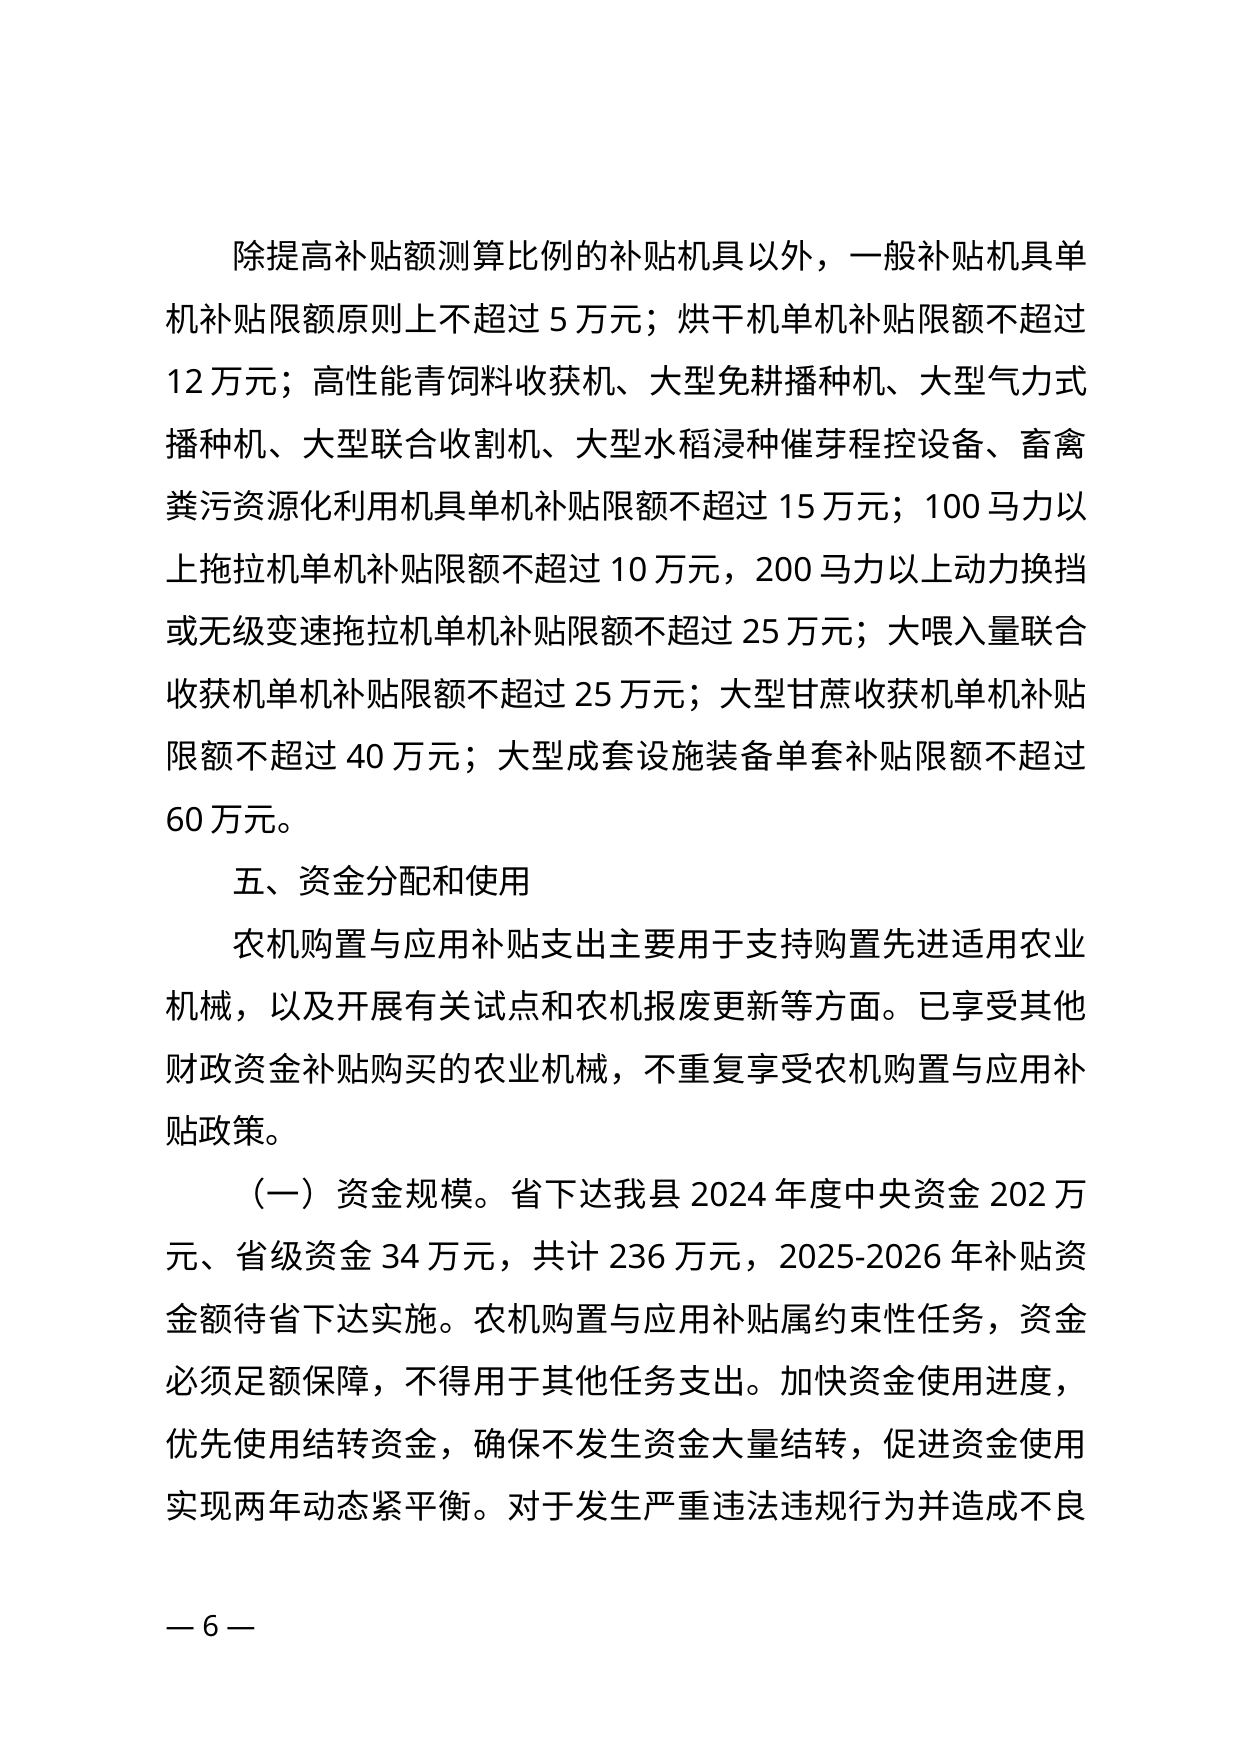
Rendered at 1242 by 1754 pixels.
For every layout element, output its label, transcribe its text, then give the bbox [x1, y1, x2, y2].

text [165, 1156, 1088, 1531]
text 五、资金分配和使用 [165, 843, 1088, 906]
text 农机购置与应用补贴支出主要用于支持购置先进适用农业机械，以及开展有关试点和农机报废更新等方面。已享受其他财政资金补贴购买的农业机械，不重复享受农机购置与应用补贴政策。 [165, 906, 1088, 1156]
text 除提高补贴额测算比例的补贴机具以外，一般补贴机具单机补贴限额原则上不超过5万元；烘干机单机补贴限额不超过12万元；高性能青饲料收获机、大型免耕播种机、大型气力式播种机、大型联合收割机、大型水稻浸种催芽程控设备、畜禽粪污资源化利用机具单机补贴限额不超过15万元；100马力以上拖拉机单机补贴限额不超过10万元，200马力以上动力换挡或无级变速拖拉机单机补贴限额不超过25万元；大喂入量联合收获机单机补贴限额不超过25万元；大型甘蔗收获机单机补贴限额不超过40万元；大型成套设施装备单套补贴限额不超过60万元。 [165, 218, 1088, 843]
